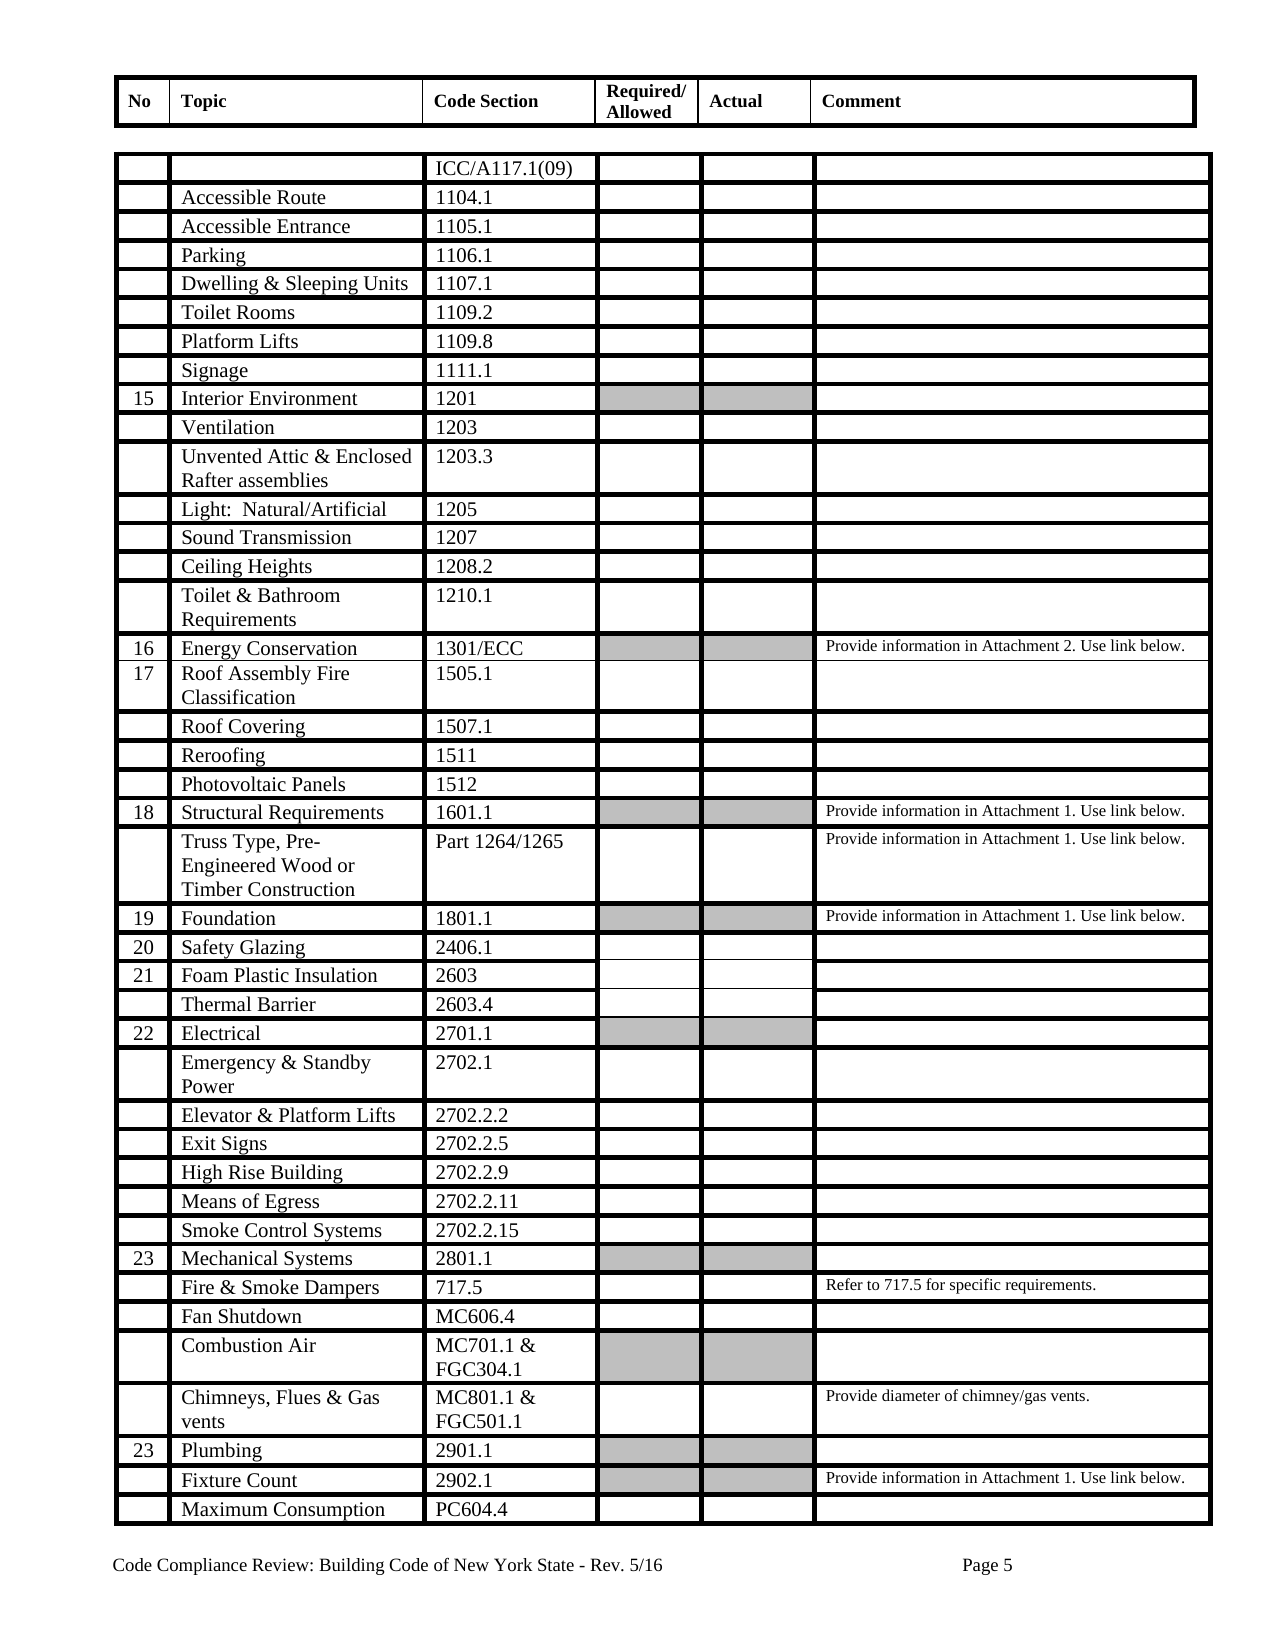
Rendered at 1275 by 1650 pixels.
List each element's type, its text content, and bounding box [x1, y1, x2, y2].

table_cell Mechanical Systems [172, 1246, 422, 1270]
table_cell [600, 1160, 699, 1184]
table_cell [817, 554, 1208, 578]
table_cell Electrical [172, 1021, 422, 1045]
table_cell 18 [119, 800, 167, 824]
table_cell Toilet Rooms [172, 300, 422, 324]
table_cell 1208.2 [427, 554, 595, 578]
table_cell [817, 1246, 1208, 1270]
table_cell [704, 1189, 812, 1213]
table_cell [704, 300, 812, 324]
table_cell [704, 1385, 812, 1433]
table_cell 1505.1 [427, 661, 595, 709]
table_cell [600, 1103, 699, 1127]
table_cell [600, 1468, 699, 1492]
table_cell Combustion Air [172, 1333, 422, 1381]
table_cell Safety Glazing [172, 935, 422, 959]
table_cell [600, 1438, 699, 1463]
table_cell Provide information in Attachment 2. Use link below. [817, 636, 1208, 660]
table_cell 2801.1 [427, 1246, 595, 1270]
table_cell Provide diameter of chimney/gas vents. [817, 1385, 1208, 1433]
table_cell 20 [119, 935, 167, 959]
table_cell [119, 829, 167, 901]
table_cell 1512 [427, 772, 595, 796]
table_cell [704, 935, 812, 959]
table_cell [817, 1333, 1208, 1381]
table_cell 22 [119, 1021, 167, 1045]
table_cell Smoke Control Systems [172, 1218, 422, 1242]
table_cell [704, 1131, 812, 1155]
table_cell [119, 214, 167, 238]
table_cell [817, 935, 1208, 959]
table_cell 1601.1 [427, 800, 595, 824]
table_cell [119, 185, 167, 209]
table_cell [817, 358, 1208, 382]
table_cell [600, 1131, 699, 1155]
table_cell [600, 185, 699, 209]
table_cell Structural Requirements [172, 800, 422, 824]
table_cell 15 [119, 386, 167, 410]
table_cell [817, 1304, 1208, 1328]
table_cell 19 [119, 906, 167, 930]
table_cell Fire & Smoke Dampers [172, 1275, 422, 1299]
table_cell [600, 271, 699, 295]
table_cell 1111.1 [427, 358, 595, 382]
table_cell [600, 714, 699, 738]
table_cell Accessible Entrance [172, 214, 422, 238]
table_cell [704, 1438, 812, 1463]
table_cell [817, 415, 1208, 439]
table_cell 1201 [427, 386, 595, 410]
table_cell [704, 1468, 812, 1492]
table_cell [119, 1468, 167, 1492]
table_cell Ceiling Heights [172, 554, 422, 578]
table_cell [119, 714, 167, 738]
table_cell [704, 960, 812, 987]
table_cell [600, 1385, 699, 1433]
table_cell [704, 1246, 812, 1270]
table_cell [600, 243, 699, 267]
table_cell [704, 636, 812, 660]
table_cell [704, 989, 812, 1016]
table_cell Toilet & Bathroom Requirements [172, 583, 422, 631]
table_cell [600, 800, 699, 824]
table_cell [119, 1131, 167, 1155]
table_cell Dwelling & Sleeping Units [172, 271, 422, 295]
table_cell [817, 444, 1208, 492]
table_cell [817, 743, 1208, 767]
table_cell [600, 444, 699, 492]
table_cell [119, 329, 167, 353]
table_cell [704, 1103, 812, 1127]
table_cell 1205 [427, 497, 595, 521]
table_cell Chimneys, Flues & Gas vents [172, 1385, 422, 1433]
table_cell [600, 906, 699, 930]
table_cell [817, 1438, 1208, 1463]
table_cell [704, 415, 812, 439]
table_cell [427, 156, 595, 180]
table_cell [817, 992, 1208, 1016]
table_cell [817, 243, 1208, 267]
table_cell [119, 271, 167, 295]
table_cell [119, 1275, 167, 1299]
table_cell [119, 444, 167, 492]
table_cell [704, 554, 812, 578]
table_cell [600, 1333, 699, 1381]
table_cell [817, 271, 1208, 295]
table_cell Fan Shutdown [172, 1304, 422, 1328]
table_cell [817, 1021, 1208, 1045]
table_cell [704, 1304, 812, 1328]
table_cell [817, 1497, 1208, 1521]
table_cell [704, 185, 812, 209]
table_cell [817, 300, 1208, 324]
table_cell [600, 156, 699, 180]
table_cell 2702.2.15 [427, 1218, 595, 1242]
table_cell [119, 1385, 167, 1433]
table_cell [119, 1103, 167, 1127]
table_cell [704, 156, 812, 180]
table_cell [704, 525, 812, 549]
table_cell [704, 1218, 812, 1242]
table_cell Provide information in Attachment 1. Use link below. [817, 1468, 1208, 1492]
table_cell [704, 497, 812, 521]
table_cell Foundation [172, 906, 422, 930]
table_cell [600, 743, 699, 767]
table_cell [600, 960, 699, 987]
table_cell [600, 497, 699, 521]
table_cell [119, 1304, 167, 1328]
table_cell [600, 214, 699, 238]
table_cell [600, 525, 699, 549]
table_cell [817, 1050, 1208, 1098]
table_cell Reroofing [172, 743, 422, 767]
table_cell 2702.1 [427, 1050, 595, 1098]
table_cell [119, 992, 167, 1016]
table_cell [119, 1218, 167, 1242]
table_cell Signage [172, 358, 422, 382]
table_cell MC701.1 & FGC304.1 [427, 1333, 595, 1381]
table_cell Sound Transmission [172, 525, 422, 549]
table_cell [600, 583, 699, 631]
table_cell 1507.1 [427, 714, 595, 738]
table_cell [704, 583, 812, 631]
table_cell 2702.2.2 [427, 1103, 595, 1127]
table_cell 2702.2.5 [427, 1131, 595, 1155]
table_cell [119, 1333, 167, 1381]
table_cell [704, 1018, 812, 1045]
table_cell Accessible Route [172, 185, 422, 209]
table_cell [817, 497, 1208, 521]
table_cell [600, 329, 699, 353]
table_cell 2603.4 [427, 992, 595, 1016]
table_cell [600, 1497, 699, 1521]
table_cell [600, 989, 699, 1016]
table_cell [119, 497, 167, 521]
table_cell [704, 1050, 812, 1098]
table_cell Roof Assembly Fire Classification [172, 661, 422, 709]
table_cell [600, 772, 699, 796]
table_cell Plumbing [172, 1438, 422, 1463]
table_cell 2406.1 [427, 935, 595, 959]
table_cell [600, 1050, 699, 1098]
table_cell 1203 [427, 415, 595, 439]
table_cell 1511 [427, 743, 595, 767]
table_cell Interior Environment [172, 386, 422, 410]
table_cell [119, 1050, 167, 1098]
table_cell Roof Covering [172, 714, 422, 738]
table_cell [119, 525, 167, 549]
table_cell [704, 1497, 812, 1521]
table_cell 23 [119, 1246, 167, 1270]
table_cell [817, 185, 1208, 209]
table_cell 1107.1 [427, 271, 595, 295]
table_cell [119, 243, 167, 267]
table_cell 2702.2.11 [427, 1189, 595, 1213]
table_cell [600, 554, 699, 578]
table_cell 17 [119, 661, 167, 709]
table_cell 717.5 [427, 1275, 595, 1299]
table_cell Unvented Attic & Enclosed Rafter assemblies [172, 444, 422, 492]
table_cell 2901.1 [427, 1438, 595, 1463]
table_cell Parking [172, 243, 422, 267]
table_cell Provide information in Attachment 1. Use link below. [817, 800, 1208, 824]
table_cell [119, 583, 167, 631]
table_cell [817, 1189, 1208, 1213]
table_cell Fixture Count [172, 1468, 422, 1492]
table_cell [817, 1103, 1208, 1127]
table_cell 1801.1 [427, 906, 595, 930]
table_cell [600, 358, 699, 382]
table_cell Truss Type, Pre-Engineered Wood or Timber Construction [172, 829, 422, 901]
table_cell Maximum Consumption [172, 1497, 422, 1521]
table_cell Means of Egress [172, 1189, 422, 1213]
table_cell MC801.1 & FGC501.1 [427, 1385, 595, 1433]
table_cell Ventilation [172, 415, 422, 439]
table_cell Photovoltaic Panels [172, 772, 422, 796]
table_cell 23 [119, 1438, 167, 1463]
table_cell [704, 271, 812, 295]
table_cell [704, 772, 812, 796]
table_cell [817, 329, 1208, 353]
table_cell [600, 661, 699, 709]
table_cell 14 [119, 156, 167, 180]
table_cell [704, 661, 812, 709]
table_cell 1203.3 [427, 444, 595, 492]
table_cell [600, 300, 699, 324]
table_cell [817, 214, 1208, 238]
table_cell Energy Conservation [172, 636, 422, 660]
table_cell Refer to 717.5 for specific requirements. [817, 1275, 1208, 1299]
table_cell [817, 661, 1208, 709]
table_cell [704, 1275, 812, 1299]
table_cell [600, 1218, 699, 1242]
table_cell 1104.1 [427, 185, 595, 209]
table_cell 1109.8 [427, 329, 595, 353]
table_cell 1109.2 [427, 300, 595, 324]
table_cell [119, 1160, 167, 1184]
table_cell [119, 1189, 167, 1213]
table_cell 1106.1 [427, 243, 595, 267]
table_cell High Rise Building [172, 1160, 422, 1184]
table_cell [119, 1497, 167, 1521]
table_cell [704, 243, 812, 267]
table_cell Platform Lifts [172, 329, 422, 353]
table_cell Provide information in Attachment 1. Use link below. [817, 906, 1208, 930]
table_cell 1301/ECC [427, 636, 595, 660]
table_cell [817, 963, 1208, 987]
table_cell [600, 829, 699, 901]
table_cell 1210.1 [427, 583, 595, 631]
table_cell [817, 525, 1208, 549]
table_cell Elevator & Platform Lifts [172, 1103, 422, 1127]
table_cell Light: Natural/Artificial [172, 497, 422, 521]
table_cell [704, 829, 812, 901]
table_cell [704, 329, 812, 353]
table_cell [119, 358, 167, 382]
table_cell [119, 300, 167, 324]
table_cell [119, 415, 167, 439]
table_cell [817, 156, 1208, 180]
table_cell [600, 1304, 699, 1328]
table_cell [817, 1218, 1208, 1242]
table_cell 2902.1 [427, 1468, 595, 1492]
table_cell [817, 772, 1208, 796]
table_cell Foam Plastic Insulation [172, 963, 422, 987]
table_cell 16 [119, 636, 167, 660]
table_cell [817, 386, 1208, 410]
table_cell 2603 [427, 963, 595, 987]
table_cell Exit Signs [172, 1131, 422, 1155]
table_cell Emergency & Standby Power [172, 1050, 422, 1098]
table_cell [817, 714, 1208, 738]
table_cell 1105.1 [427, 214, 595, 238]
table_cell [704, 444, 812, 492]
table_cell [600, 386, 699, 410]
table_cell 2701.1 [427, 1021, 595, 1045]
table_cell [600, 1246, 699, 1270]
table_cell [704, 214, 812, 238]
table_cell Provide information in Attachment 1. Use link below. [817, 829, 1208, 901]
table_cell 21 [119, 963, 167, 987]
table_cell [600, 415, 699, 439]
table_cell [600, 1275, 699, 1299]
table_cell 1207 [427, 525, 595, 549]
table_cell [600, 935, 699, 959]
table_cell [704, 1160, 812, 1184]
table_cell [817, 583, 1208, 631]
table_cell Thermal Barrier [172, 992, 422, 1016]
table_cell [600, 636, 699, 660]
table_cell MC606.4 [427, 1304, 595, 1328]
table_cell [704, 1333, 812, 1381]
table_cell Accessibility [172, 156, 422, 180]
table_cell [119, 772, 167, 796]
table_cell [704, 714, 812, 738]
table_cell [817, 1131, 1208, 1155]
table_cell [119, 554, 167, 578]
table_cell [704, 358, 812, 382]
table_cell [119, 743, 167, 767]
table_cell [704, 743, 812, 767]
table_cell [600, 1018, 699, 1045]
table_cell [704, 800, 812, 824]
table_cell [600, 1189, 699, 1213]
table_cell Part 1264/1265 [427, 829, 595, 901]
table_cell 2702.2.9 [427, 1160, 595, 1184]
table_cell [704, 906, 812, 930]
table_cell [817, 1160, 1208, 1184]
table_cell [704, 386, 812, 410]
table_cell PC604.4 [427, 1497, 595, 1521]
